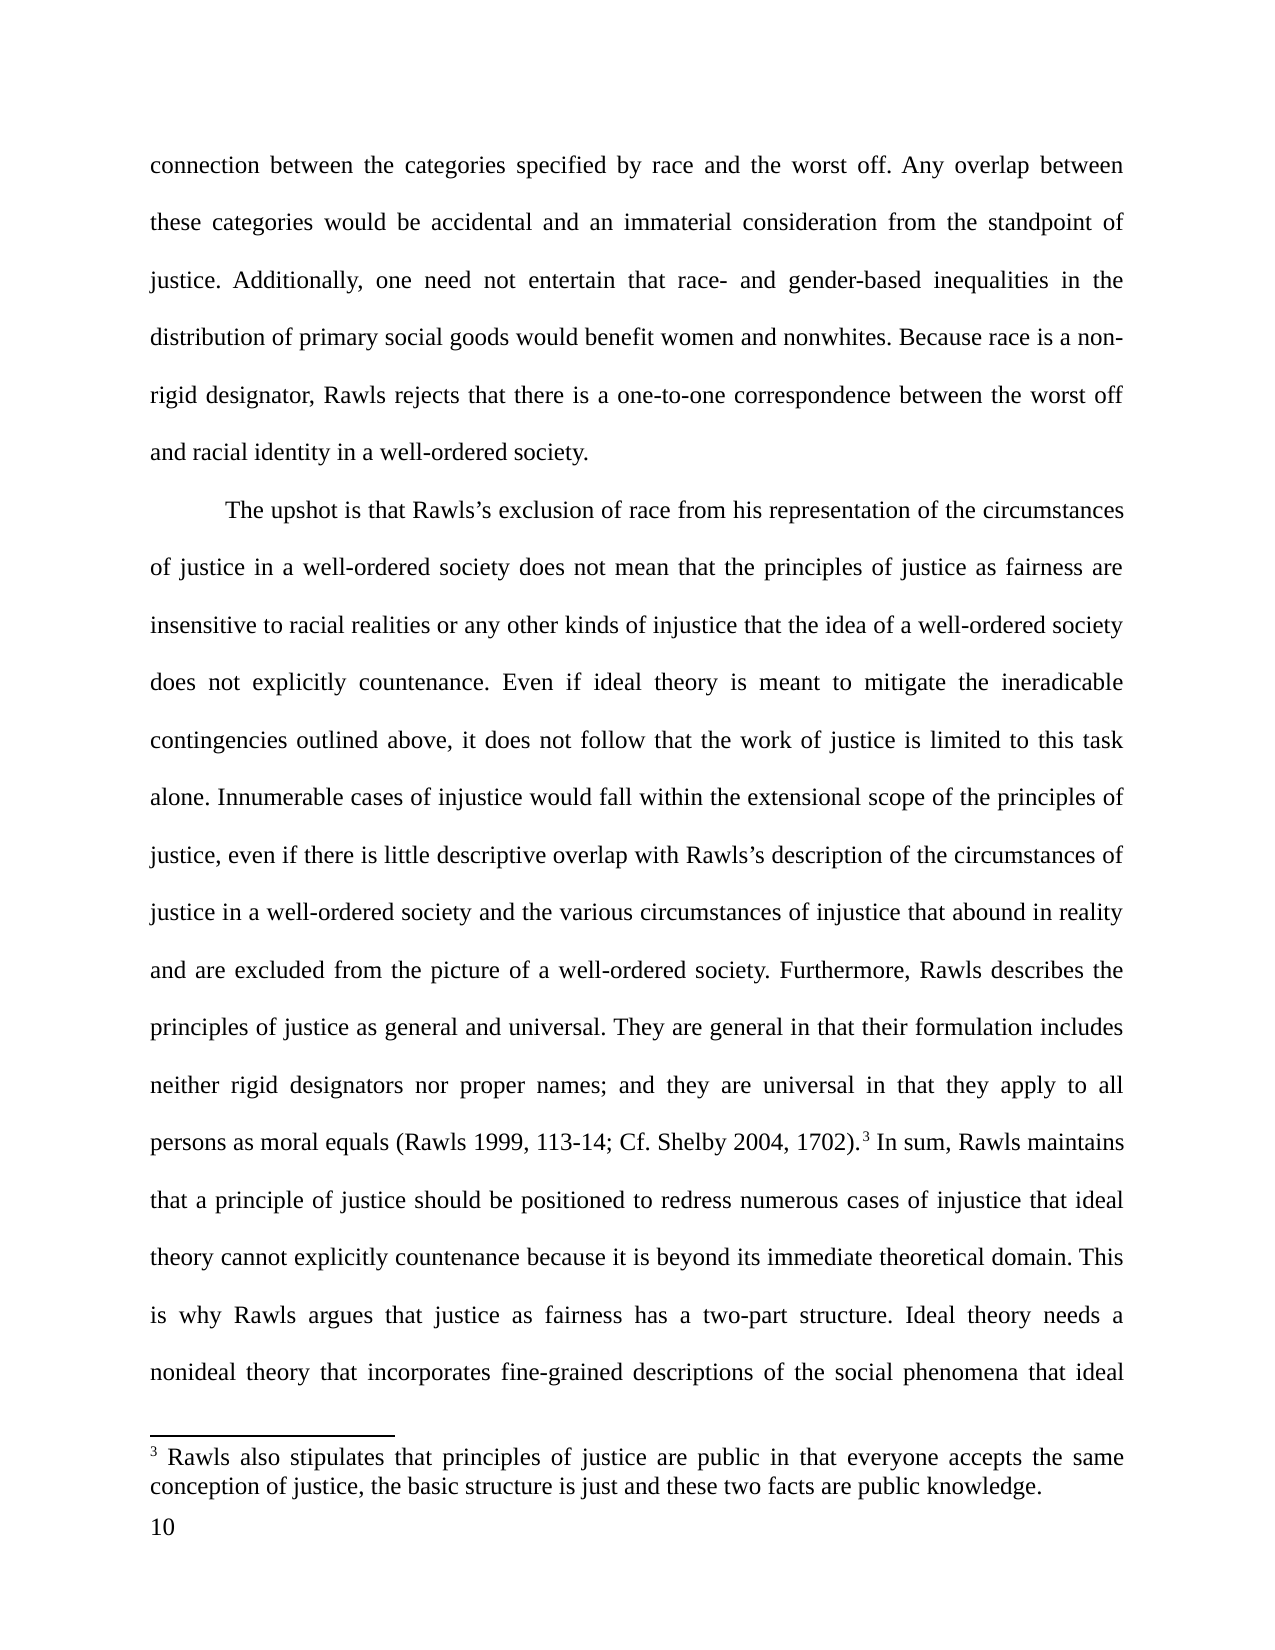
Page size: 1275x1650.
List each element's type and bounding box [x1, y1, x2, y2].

text [150, 150, 1125, 466]
text [150, 495, 1125, 1386]
